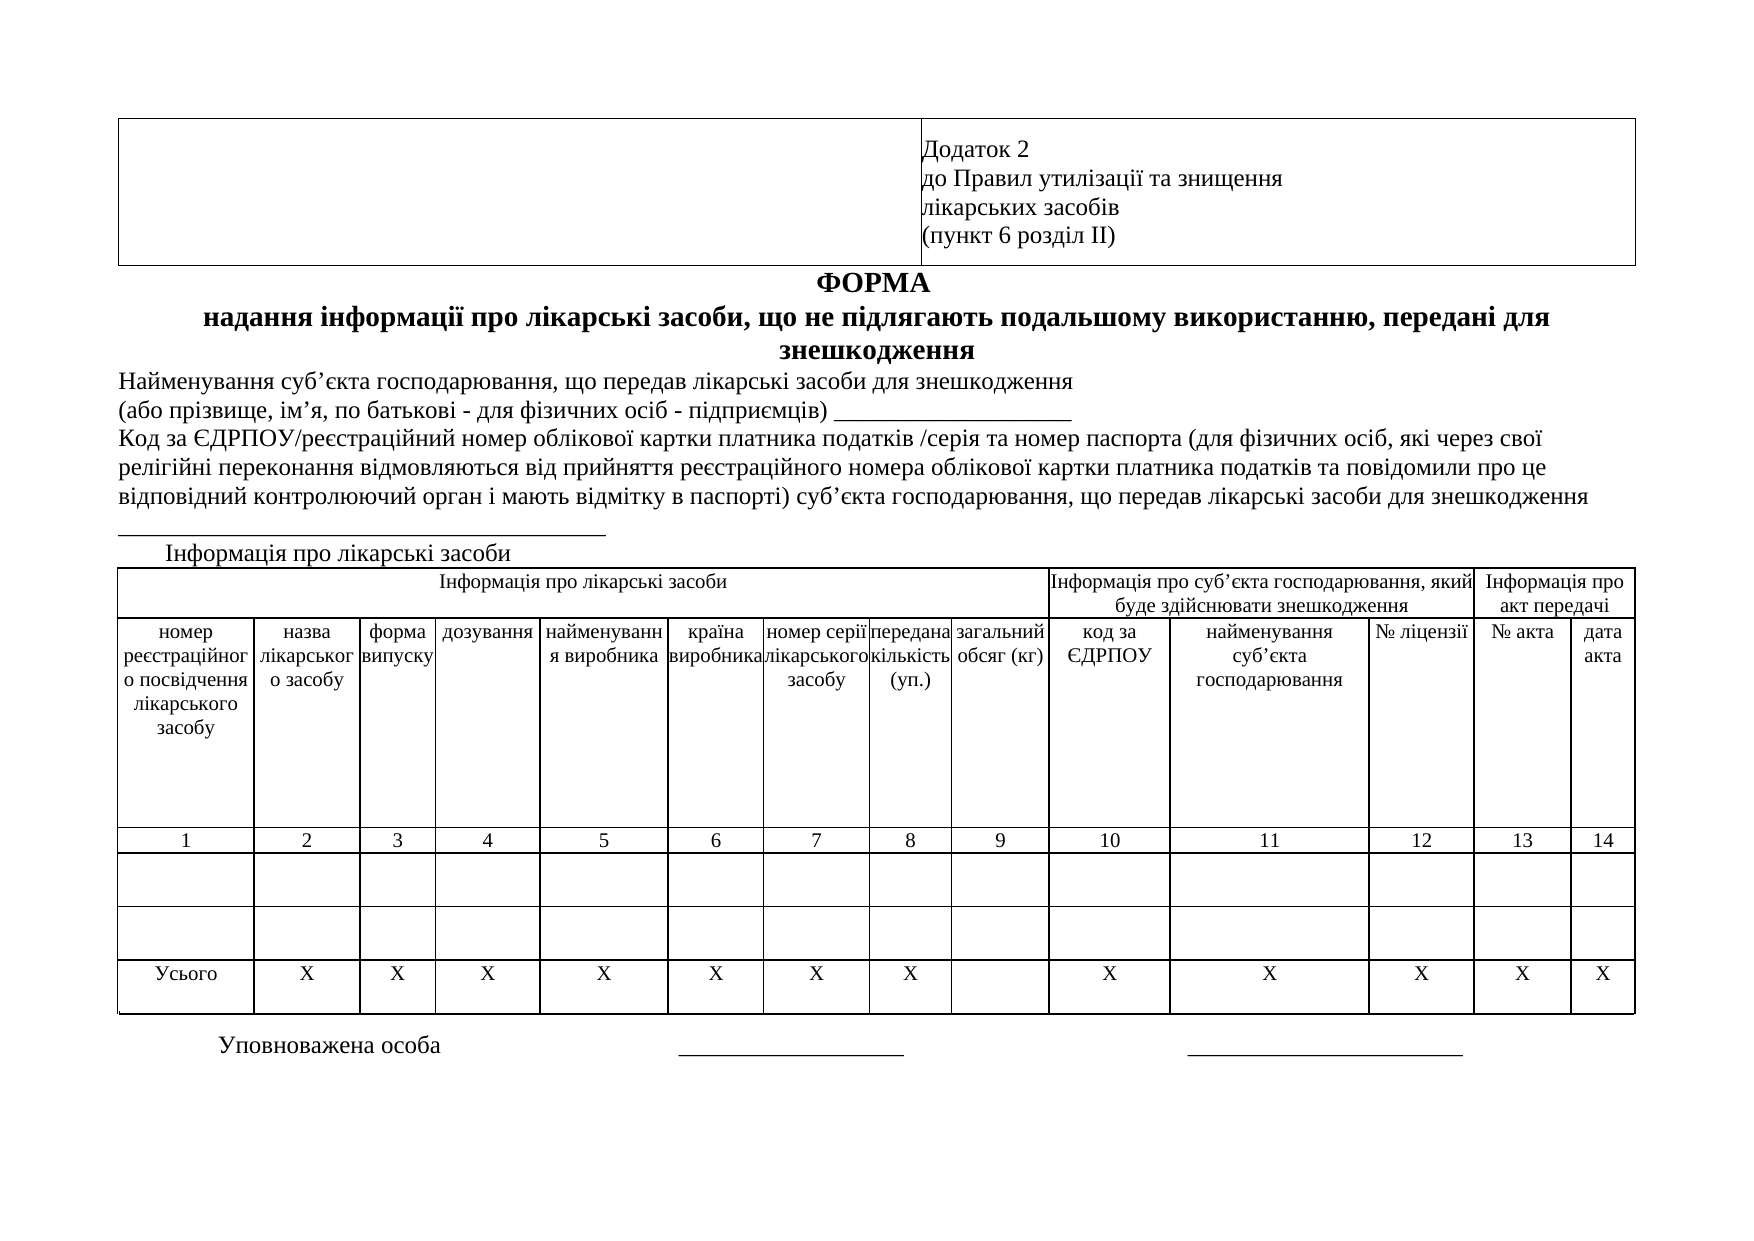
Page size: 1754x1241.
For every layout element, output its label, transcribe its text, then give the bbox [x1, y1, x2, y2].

table_cell 9 [952, 828, 1048, 852]
table_cell X [361, 961, 435, 1013]
table_cell [436, 854, 539, 906]
table_cell [1572, 854, 1634, 906]
table_cell Уповноважена особа [119, 1015, 540, 1074]
table_cell X [255, 961, 359, 1013]
table_cell X [436, 961, 539, 1013]
table_cell [1572, 907, 1634, 959]
table_cell [1475, 854, 1570, 906]
table_cell [1370, 854, 1473, 906]
table_cell [118, 854, 253, 906]
table_cell 14 [1572, 828, 1634, 852]
table_cell X [669, 961, 763, 1013]
table_cell X [1171, 961, 1368, 1013]
table_cell [669, 854, 763, 906]
table_cell найменування суб’єкта господарювання [1171, 619, 1368, 826]
table_header Додаток 2 до Правил утилізації та знищення лікарських засобів (пункт 6 розділ II) [922, 119, 1635, 265]
table_cell найменування виробника [541, 619, 667, 826]
table_cell дозування [436, 619, 539, 826]
table_cell [870, 907, 951, 959]
table_cell [1475, 907, 1570, 959]
table_cell [1370, 907, 1473, 959]
table_cell [764, 854, 869, 906]
text ФОРМА надання інформації про лікарські засоби, що не підлягають подальшому використанню, передані для знешкодження [165, 266, 1589, 366]
table_cell [541, 854, 667, 906]
table_cell [361, 854, 435, 906]
table_cell 10 [1050, 828, 1169, 852]
table_cell номер реєстраційного посвідчення лікарського засобу [118, 619, 253, 826]
table_cell 3 [361, 828, 435, 852]
table_cell форма випуску [361, 619, 435, 826]
table_header Інформація про акт передачі [1475, 569, 1634, 617]
table_cell __________________ [540, 1015, 1042, 1074]
table_cell номер серії лікарського засобу [764, 619, 869, 826]
table_cell № ліцензії [1370, 619, 1473, 826]
table_cell [255, 854, 359, 906]
table_cell X [870, 961, 951, 1013]
table_cell X [1475, 961, 1570, 1013]
table_cell 13 [1475, 828, 1570, 852]
table_cell 12 [1370, 828, 1473, 852]
table_cell [870, 854, 951, 906]
table_header Інформація про лікарські засоби [118, 569, 1048, 617]
table_cell 11 [1171, 828, 1368, 852]
table_cell [541, 907, 667, 959]
text Інформація про лікарські засоби [118, 538, 1636, 567]
table_cell країна виробника [669, 619, 763, 826]
table_cell № акта [1475, 619, 1570, 826]
text Найменування суб’єкта господарювання, що передав лікарські засоби для знешкодження (або прізвище, ім’я, по батькові - для фізичних осіб - підприємців) ___________________ Код за ЄДРПОУ/реєстраційний номер облікової картки платника податків /серія та номер паспорта (для фізичних осіб, які через свої релігійні переконання відмовляються від прийняття реєстраційного номера облікової картки платника податків та повідомили про це відповідний контролюючий орган і мають відмітку в паспорті) суб’єкта господарювання, що передав лікарські засоби для знешкодження _______________________________________ [118, 366, 1636, 538]
table_cell X [541, 961, 667, 1013]
table_cell [361, 907, 435, 959]
table_cell Усього [118, 961, 253, 1013]
table_cell X [1050, 961, 1169, 1013]
table_cell [255, 907, 359, 959]
table_cell [1050, 854, 1169, 906]
table_cell код за ЄДРПОУ [1050, 619, 1169, 826]
table_cell 4 [436, 828, 539, 852]
table_cell [1171, 854, 1368, 906]
table_cell [952, 961, 1048, 1013]
table_cell 7 [764, 828, 869, 852]
table_cell [436, 907, 539, 959]
table_cell [118, 907, 253, 959]
table_cell X [1572, 961, 1634, 1013]
table_header [119, 119, 921, 265]
table_cell загальний обсяг (кг) [952, 619, 1048, 826]
table_cell [952, 854, 1048, 906]
table_header Інформація про суб’єкта господарювання, який буде здійснювати знешкодження [1050, 569, 1473, 617]
table_cell ______________________ [1042, 1015, 1608, 1074]
table_cell 8 [870, 828, 951, 852]
table_cell 6 [669, 828, 763, 852]
table_cell [1171, 907, 1368, 959]
table_cell назва лікарського засобу [255, 619, 359, 826]
table_cell [764, 907, 869, 959]
table_cell [1050, 907, 1169, 959]
table_cell X [764, 961, 869, 1013]
table_cell [669, 907, 763, 959]
table_cell 1 [118, 828, 253, 852]
table_cell 5 [541, 828, 667, 852]
table_cell передана кількість (уп.) [870, 619, 951, 826]
table_cell 2 [255, 828, 359, 852]
table_cell [952, 907, 1048, 959]
table_cell X [1370, 961, 1473, 1013]
table_cell дата акта [1572, 619, 1634, 826]
